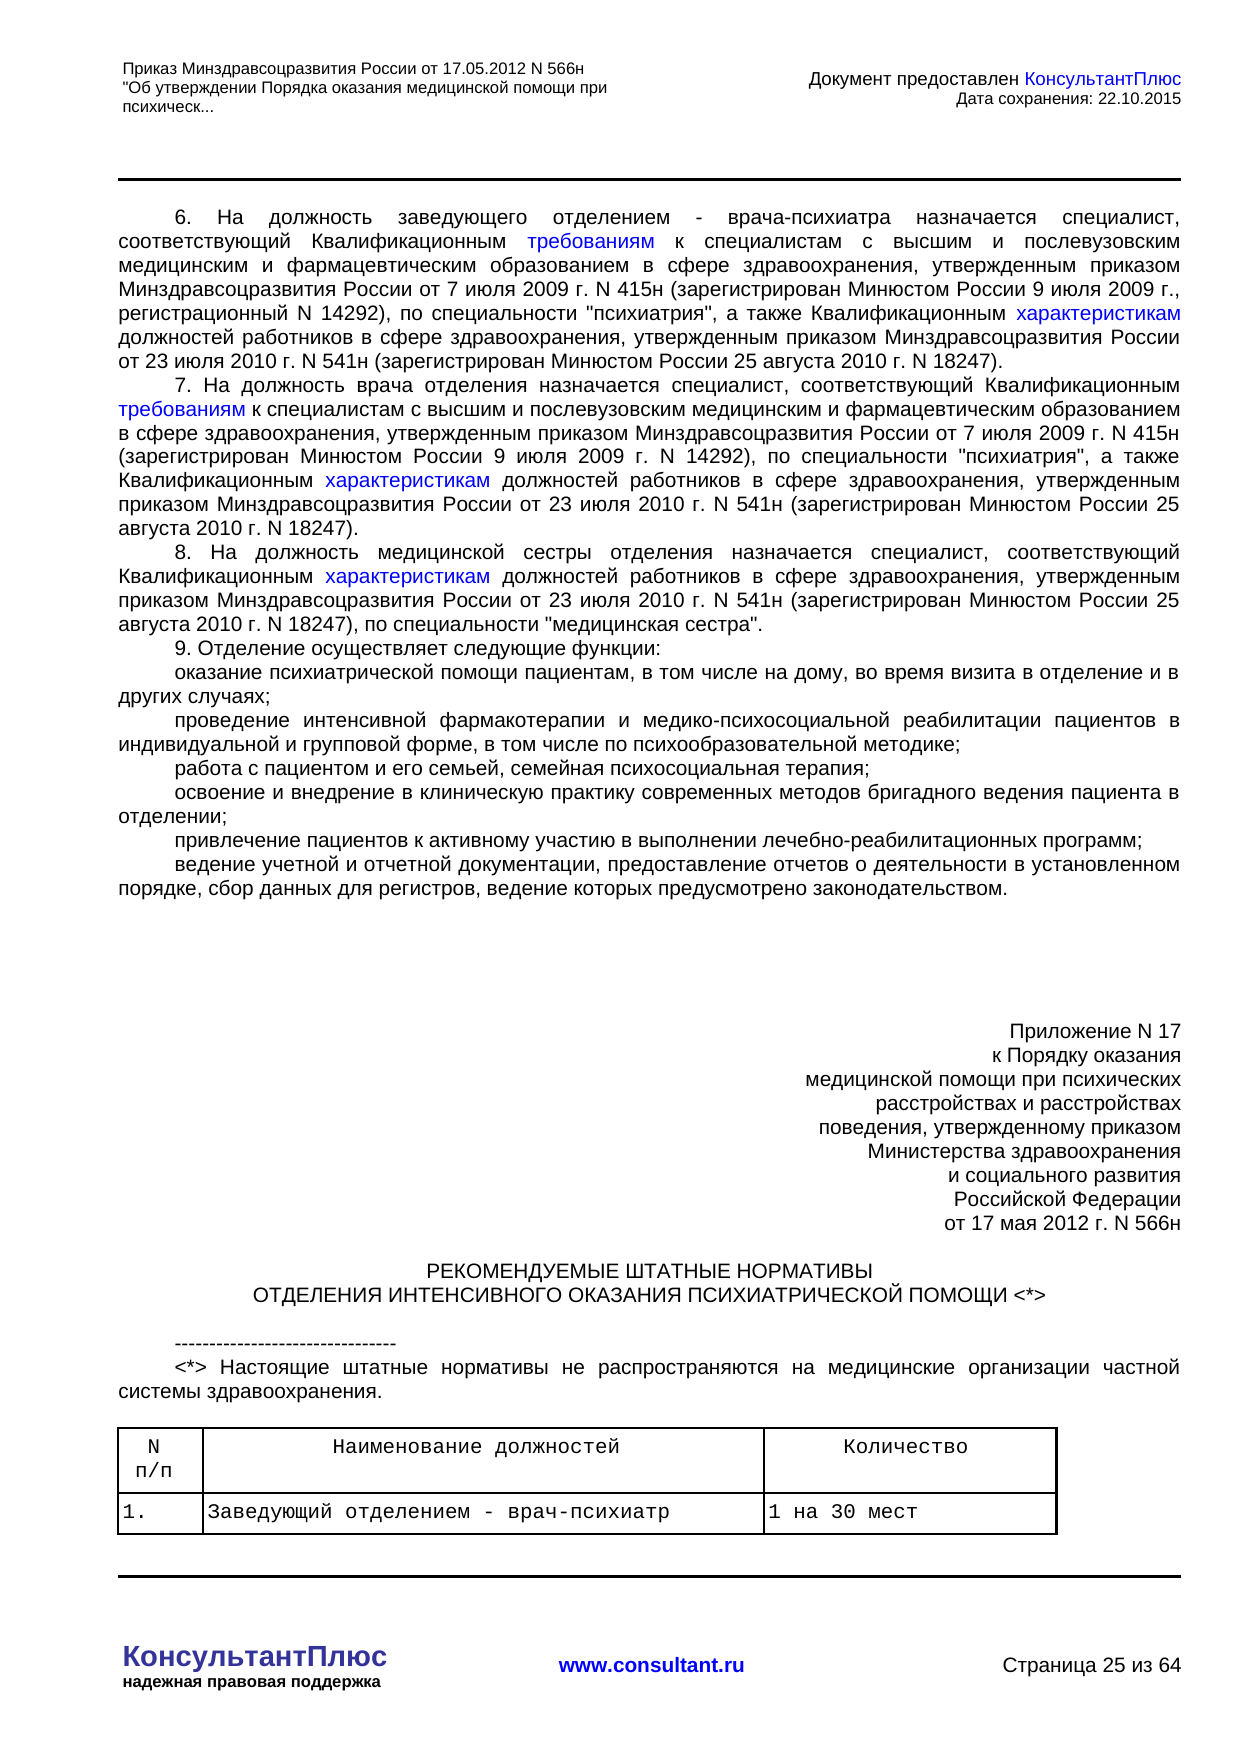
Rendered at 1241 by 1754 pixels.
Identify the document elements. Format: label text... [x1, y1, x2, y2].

table_cell 1 на 30 мест [765, 1494, 1055, 1533]
text проведение интенсивной фармакотерапии и медико-психосоциальной реабилитации пациентов в индивидуальной и групповой форме, в том числе по психообразовательной методике; [118, 708, 1181, 756]
table_header Количество [765, 1429, 1055, 1492]
text к Порядку оказания [118, 1043, 1181, 1067]
text оказание психиатрической помощи пациентам, в том числе на дому, во время визита в отделение и в других случаях; [118, 660, 1181, 708]
text Приложение N 17 [118, 1019, 1181, 1043]
text <*> Настоящие штатные нормативы не распространяются на медицинские организации частной системы здравоохранения. [118, 1355, 1181, 1403]
table_header Наименование должностей [204, 1429, 763, 1492]
text ОТДЕЛЕНИЯ ИНТЕНСИВНОГО ОКАЗАНИЯ ПСИХИАТРИЧЕСКОЙ ПОМОЩИ <*> [118, 1283, 1181, 1307]
text 6. На должность заведующего отделением - врача-психиатра назначается специалист, соответствующий Квалификационным требованиям к специалистам с высшим и послевузовским медицинским и фармацевтическим образованием в сфере здравоохранения, утвержденным приказом Минздравсоцразвития России от 7 июля 2009 г. N 415н (зарегистрирован Минюстом России 9 июля 2009 г., регистрационный N 14292), по специальности "психиатрия", а также Квалификационным характеристикам должностей работников в сфере здравоохранения, утвержденным приказом Минздравсоцразвития России от 23 июля 2010 г. N 541н (зарегистрирован Минюстом России 25 августа 2010 г. N 18247). [118, 205, 1181, 372]
text поведения, утвержденному приказом [118, 1115, 1181, 1139]
text Министерства здравоохранения [118, 1139, 1181, 1163]
table_cell 1. [119, 1494, 202, 1533]
text -------------------------------- [118, 1331, 1181, 1355]
text Российской Федерации [118, 1187, 1181, 1211]
text РЕКОМЕНДУЕМЫЕ ШТАТНЫЕ НОРМАТИВЫ [118, 1259, 1181, 1283]
text от 17 мая 2012 г. N 566н [118, 1211, 1181, 1235]
text медицинской помощи при психических [118, 1067, 1181, 1091]
text расстройствах и расстройствах [118, 1091, 1181, 1115]
text привлечение пациентов к активному участию в выполнении лечебно-реабилитационных программ; [118, 828, 1181, 852]
text ведение учетной и отчетной документации, предоставление отчетов о деятельности в установленном порядке, сбор данных для регистров, ведение которых предусмотрено законодательством. [118, 852, 1181, 899]
table_cell Заведующий отделением - врач-психиатр [204, 1494, 763, 1533]
text и социального развития [118, 1163, 1181, 1187]
text 8. На должность медицинской сестры отделения назначается специалист, соответствующий Квалификационным характеристикам должностей работников в сфере здравоохранения, утвержденным приказом Минздравсоцразвития России от 23 июля 2010 г. N 541н (зарегистрирован Минюстом России 25 августа 2010 г. N 18247), по специальности "медицинская сестра". [118, 540, 1181, 636]
text работа с пациентом и его семьей, семейная психосоциальная терапия; [118, 756, 1181, 780]
table_header N п/п [119, 1429, 202, 1492]
text освоение и внедрение в клиническую практику современных методов бригадного ведения пациента в отделении; [118, 780, 1181, 828]
text 9. Отделение осуществляет следующие функции: [118, 636, 1181, 660]
text 7. На должность врача отделения назначается специалист, соответствующий Квалификационным требованиям к специалистам с высшим и послевузовским медицинским и фармацевтическим образованием в сфере здравоохранения, утвержденным приказом Минздравсоцразвития России от 7 июля 2009 г. N 415н (зарегистрирован Минюстом России 9 июля 2009 г. N 14292), по специальности "психиатрия", а также Квалификационным характеристикам должностей работников в сфере здравоохранения, утвержденным приказом Минздравсоцразвития России от 23 июля 2010 г. N 541н (зарегистрирован Минюстом России 25 августа 2010 г. N 18247). [118, 372, 1181, 540]
